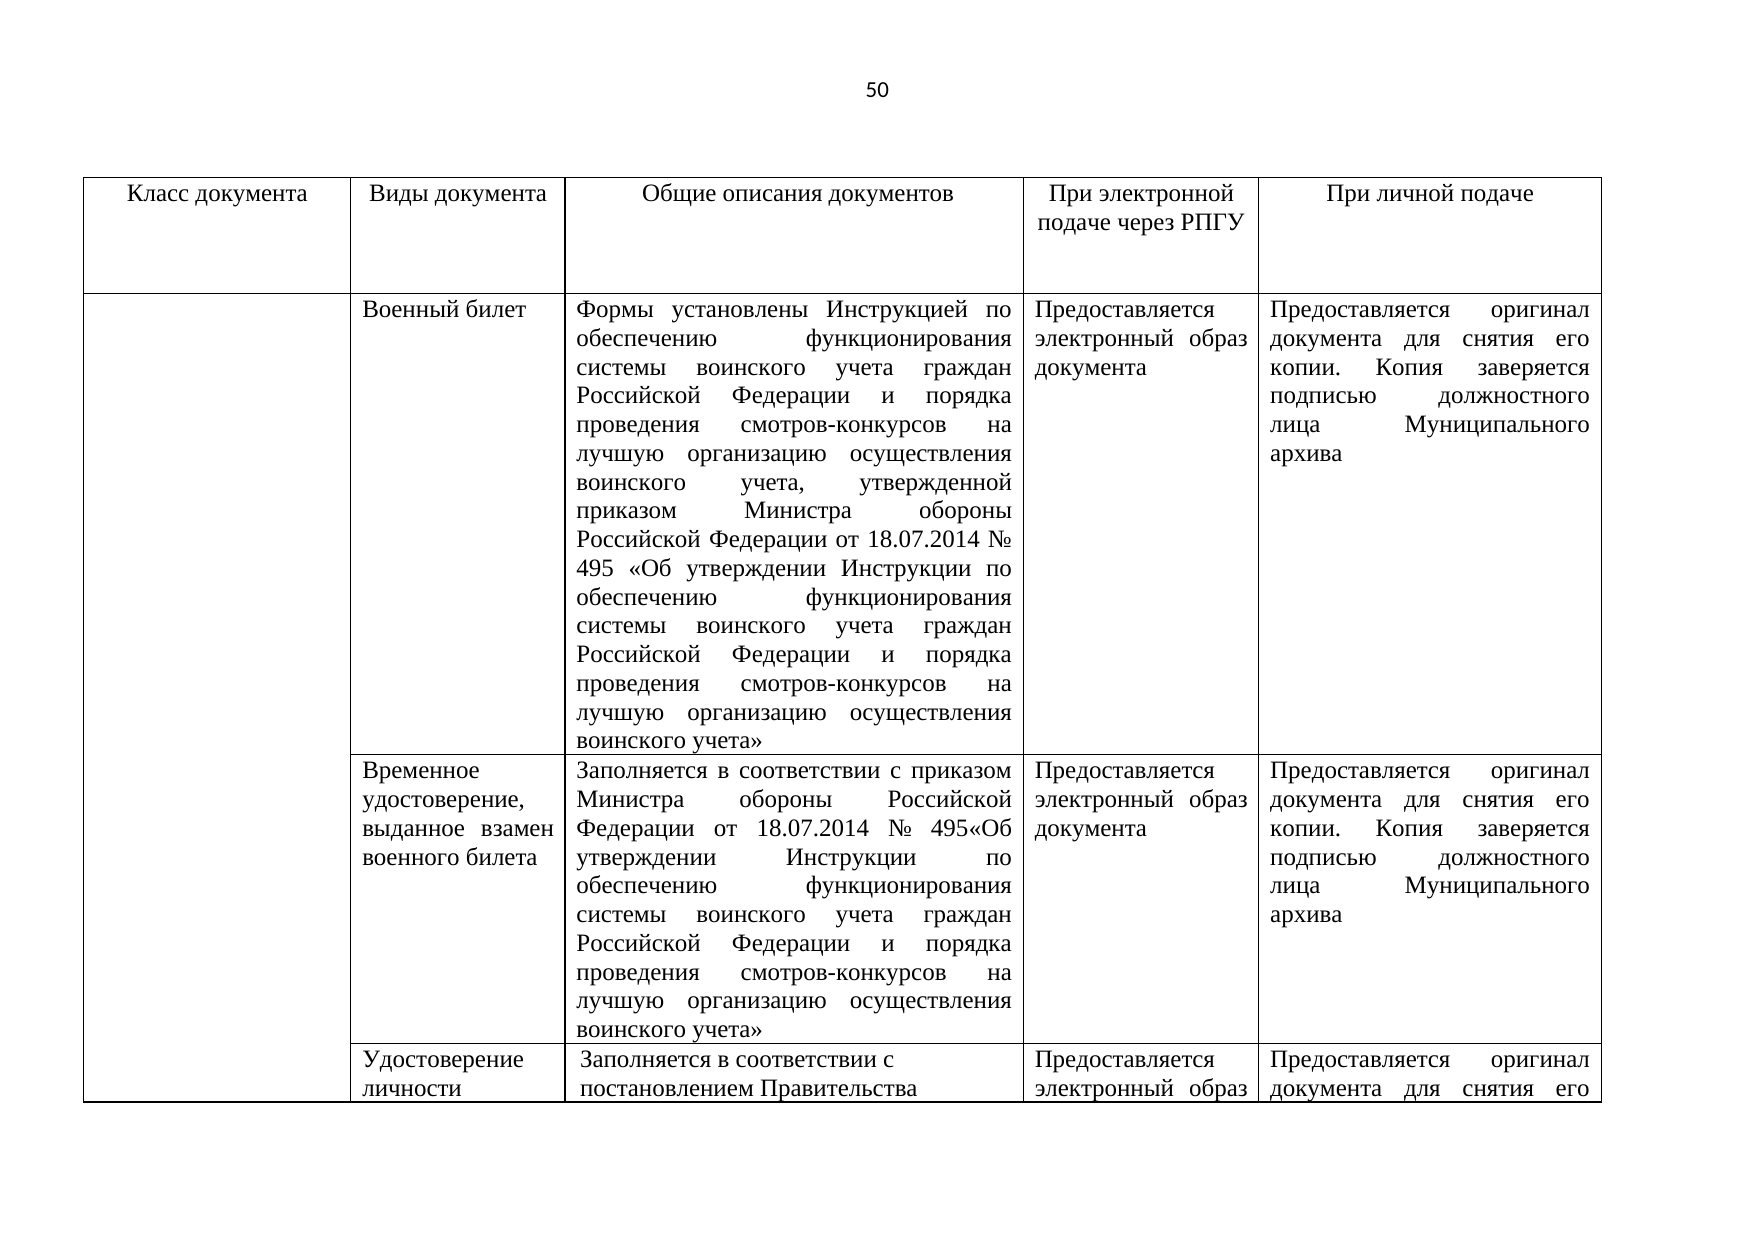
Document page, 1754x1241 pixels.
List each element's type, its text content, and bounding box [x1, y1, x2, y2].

table_cell Предоставляется оригинал документа для снятия его копии. Копия заверяется подписью должностного лица Муниципального архива [1259, 755, 1601, 1043]
table_cell Военный билет [351, 294, 564, 754]
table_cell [1024, 294, 1258, 754]
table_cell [351, 1044, 564, 1101]
table_cell Заполняется в соответствии с приказом Министра обороны Российской Федерации от 18.07.2014 № 495«Об утверждении Инструкции по обеспечению функционирования системы воинского учета граждан Российской Федерации и порядка проведения смотров-конкурсов на лучшую организацию осуществления воинского учета» [566, 755, 1023, 1043]
table_header Общие описания документов [566, 178, 1023, 293]
table_header При личной подаче [1259, 178, 1601, 293]
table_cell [566, 1044, 1023, 1101]
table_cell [1259, 294, 1601, 754]
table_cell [1259, 1044, 1601, 1101]
table_cell Формы установлены Инструкцией по обеспечению функционирования системы воинского учета граждан Российской Федерации и порядка проведения смотров-конкурсов на лучшую организацию осуществления воинского учета, утвержденной приказом Министра обороны Российской Федерации от 18.07.2014 № 495 «Об утверждении Инструкции по обеспечению функционирования системы воинского учета граждан Российской Федерации и порядка проведения смотров-конкурсов на лучшую организацию осуществления воинского учета» [566, 294, 1023, 754]
table_header Класс документа [84, 178, 350, 293]
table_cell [1024, 1044, 1258, 1101]
table_cell Предоставляется электронный образ документа [1024, 755, 1258, 1043]
table_header Виды документа [351, 178, 564, 293]
table_header При электронной подаче через РПГУ [1024, 178, 1258, 293]
table_cell Временное удостоверение, выданное взамен военного билета [351, 755, 564, 1043]
